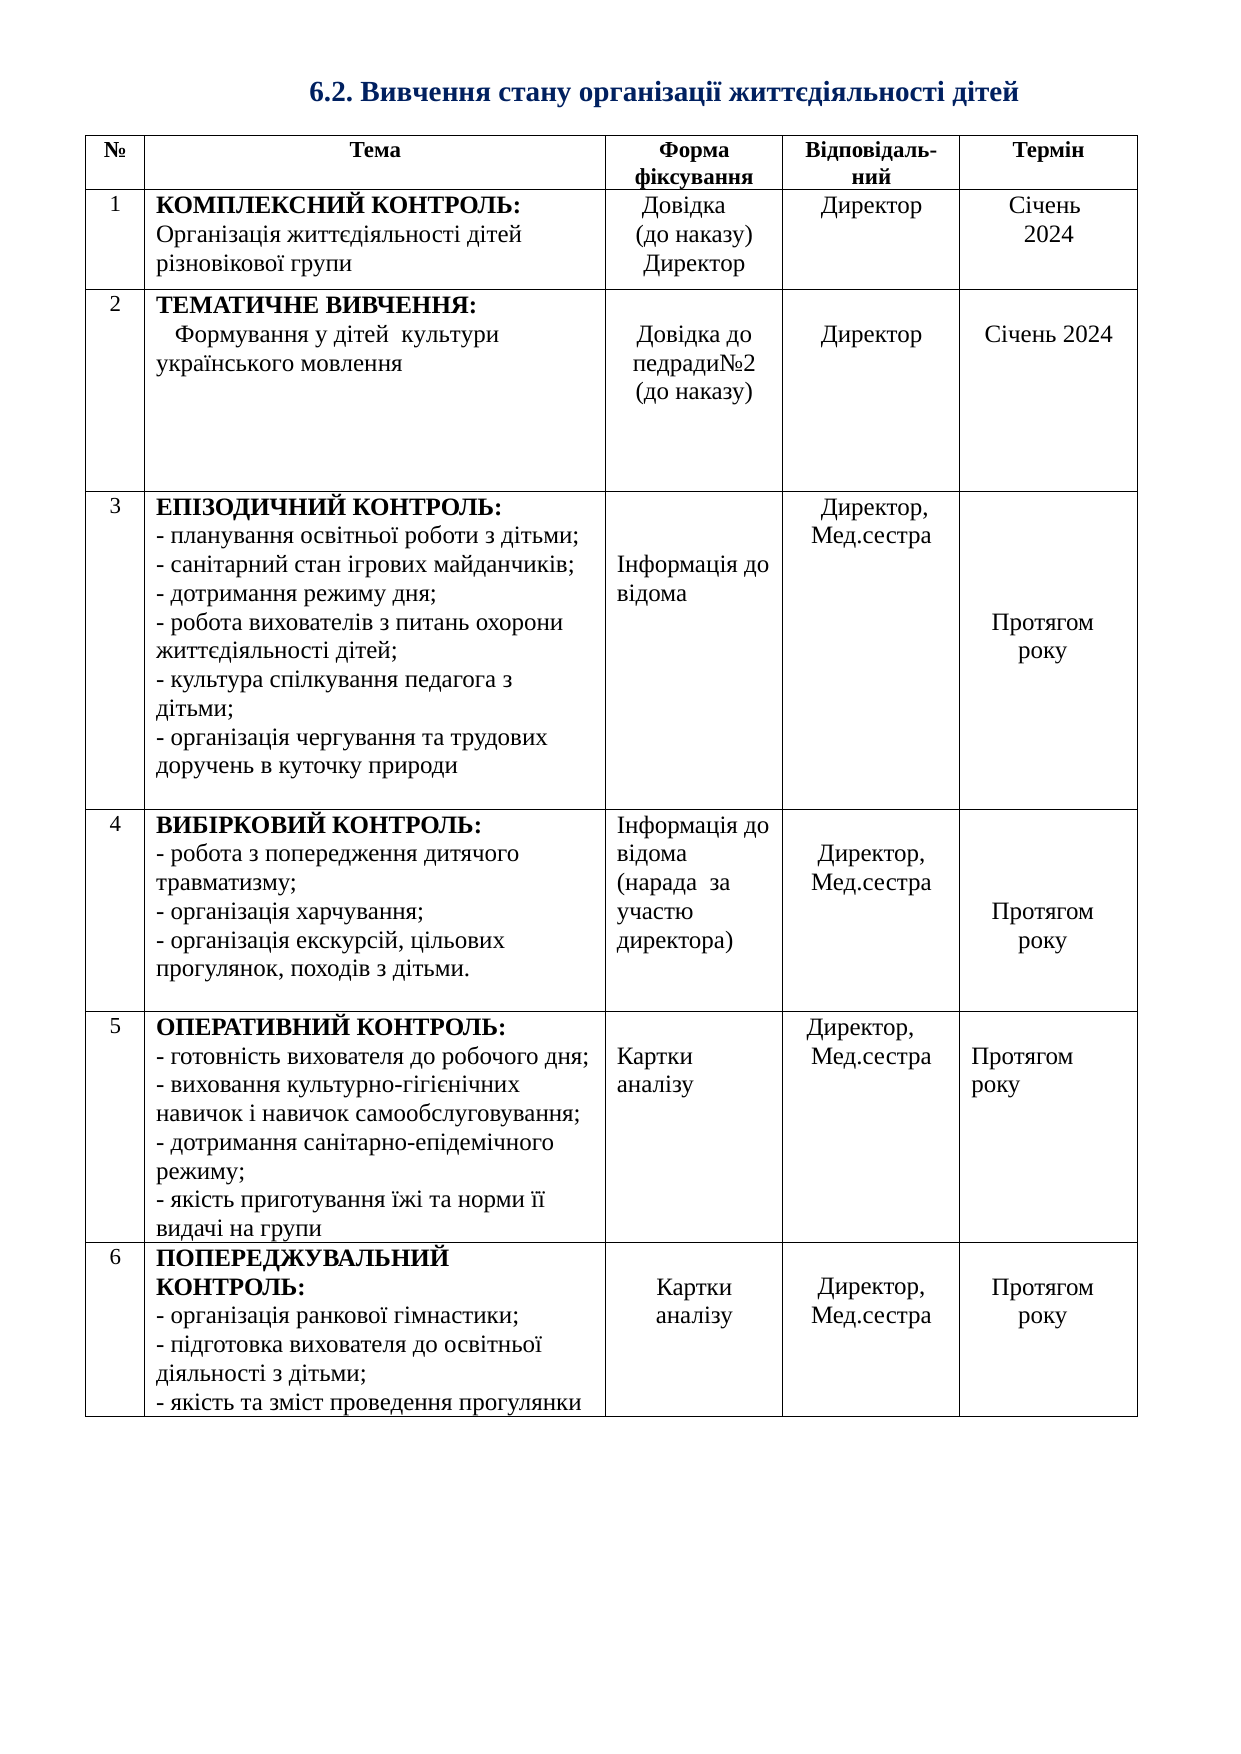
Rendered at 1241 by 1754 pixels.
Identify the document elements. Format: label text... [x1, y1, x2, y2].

table_cell Директор, Мед.сестра [783, 810, 959, 1011]
table_cell Картки аналізу [606, 1012, 782, 1242]
table_cell 5 [86, 1012, 144, 1242]
table_cell Картки аналізу [606, 1243, 782, 1416]
table_header Тема [145, 136, 605, 189]
table_cell Директор, Мед.сестра [783, 492, 959, 809]
table_cell 4 [86, 810, 144, 1011]
table_cell Директор, Мед.сестра [783, 1012, 959, 1242]
table_header № [86, 136, 144, 189]
table_cell Січень 2024 [960, 290, 1137, 491]
table_cell Січень 2024 [960, 190, 1137, 289]
table_cell Інформація до відома (нарада за участю директора) [606, 810, 782, 1011]
table_cell Довідка (до наказу) Директор [606, 190, 782, 289]
table_cell Директор, Мед.сестра [783, 1243, 959, 1416]
table_cell 6 [86, 1243, 144, 1416]
table_cell Довідка до педради№2 (до наказу) [606, 290, 782, 491]
table_cell ТЕМАТИЧНЕ ВИВЧЕННЯ: Формування у дітей культури українського мовлення [145, 290, 605, 491]
table_header Форма фіксування [606, 136, 782, 189]
table_cell Протягом року [960, 1012, 1137, 1242]
table_cell Інформація до відома [606, 492, 782, 809]
table_cell КОМПЛЕКСНИЙ КОНТРОЛЬ: Організація життєдіяльності дітей різновікової групи [145, 190, 605, 289]
table_cell Протягом року [960, 492, 1137, 809]
table_cell Директор [783, 190, 959, 289]
table_cell Протягом року [960, 810, 1137, 1011]
text 6.2. Вивчення стану організації життєдіяльності дітей [177, 74, 1152, 107]
table_cell ПОПЕРЕДЖУВАЛЬНИЙ КОНТРОЛЬ: - організація ранкової гімнастики; - підготовка вихователя до освітньої діяльності з дітьми; - якість та зміст проведення прогулянки [145, 1243, 605, 1416]
table_cell 3 [86, 492, 144, 809]
table_header Термін [960, 136, 1137, 189]
table_cell ОПЕРАТИВНИЙ КОНТРОЛЬ: - готовність вихователя до робочого дня; - виховання культурно-гігієнічних навичок і навичок самообслуговування; - дотримання санітарно-епідемічного режиму; - якість приготування їжі та норми її видачі на групи [145, 1012, 605, 1242]
table_cell 2 [86, 290, 144, 491]
table_cell Протягом року [960, 1243, 1137, 1416]
table_cell 1 [86, 190, 144, 289]
table_cell ВИБІРКОВИЙ КОНТРОЛЬ: - робота з попередження дитячого травматизму; - організація харчування; - організація екскурсій, цільових прогулянок, походів з дітьми. [145, 810, 605, 1011]
table_header Відповідаль-ний [783, 136, 959, 189]
table_cell ЕПІЗОДИЧНИЙ КОНТРОЛЬ: - планування освітньої роботи з дітьми; - санітарний стан ігрових майданчиків; - дотримання режиму дня; - робота вихователів з питань охорони життєдіяльності дітей; - культура спілкування педагога з дітьми; - організація чергування та трудових доручень в куточку природи [145, 492, 605, 809]
table_cell Директор [783, 290, 959, 491]
